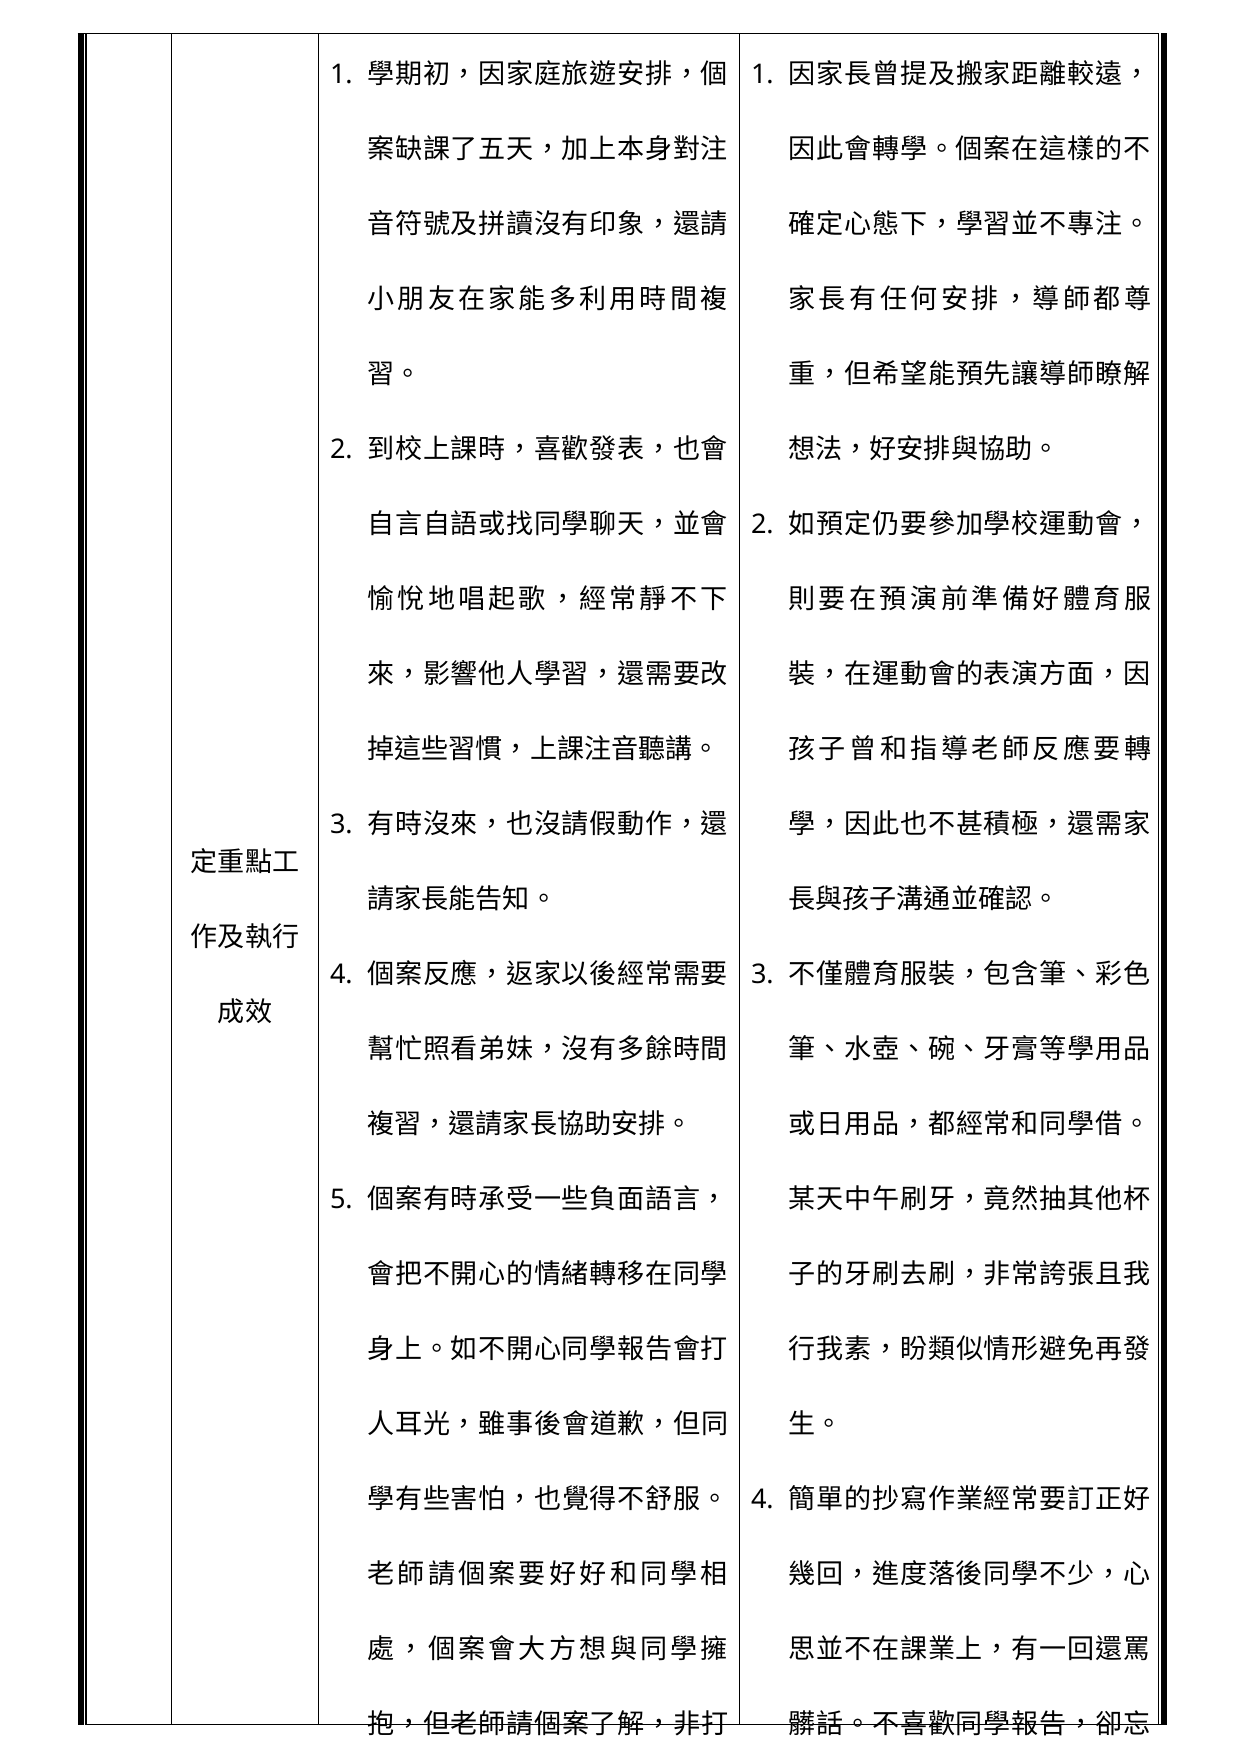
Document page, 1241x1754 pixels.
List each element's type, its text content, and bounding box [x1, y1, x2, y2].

table_cell 家訪的預定重點工作及執行成效 [172, 34, 318, 1724]
table_cell 學期初，因家庭旅遊安排，個案缺課了五天，加上本身對注音符號及拼讀沒有印象，還請小朋友在家能多利用時間複習。 到校上課時，喜歡發表，也會自言自語或找同學聊天，並會愉悅地唱起歌，經常靜不下來，影響他人學習，還需要改掉這些習慣，上課注音聽講。 有時沒來，也沒請假動作，還請家長能告知。 個案反應，返家以後經常需要幫忙照看弟妹，沒有多餘時間複習，還請家長協助安排。 個案有時承受一些負面語言，會把不開心的情緒轉移在同學身上。如不開心同學報告會打人耳光，雖事後會道歉，但同學有些害怕，也覺得不舒服。老師請個案要好好和同學相處，個案會大方想與同學擁抱，但老師請個案了解，非打完同學道歉就算沒事。 [319, 34, 739, 1724]
table_cell 因家長曾提及搬家距離較遠，因此會轉學。個案在這樣的不確定心態下，學習並不專注。家長有任何安排，導師都尊重，但希望能預先讓導師瞭解想法，好安排與協助。 如預定仍要參加學校運動會，則要在預演前準備好體育服裝，在運動會的表演方面，因孩子曾和指導老師反應要轉學，因此也不甚積極，還需家長與孩子溝通並確認。 不僅體育服裝，包含筆、彩色筆、水壺、碗、牙膏等學用品或日用品，都經常和同學借。某天中午刷牙，竟然抽其他杯子的牙刷去刷，非常誇張且我行我素，盼類似情形避免再發生。 簡單的抄寫作業經常要訂正好幾回，進度落後同學不少，心思並不在課業上，有一回還罵髒話。不喜歡同學報告，卻忘記問題往往出在自己身上。 [740, 34, 1158, 1724]
